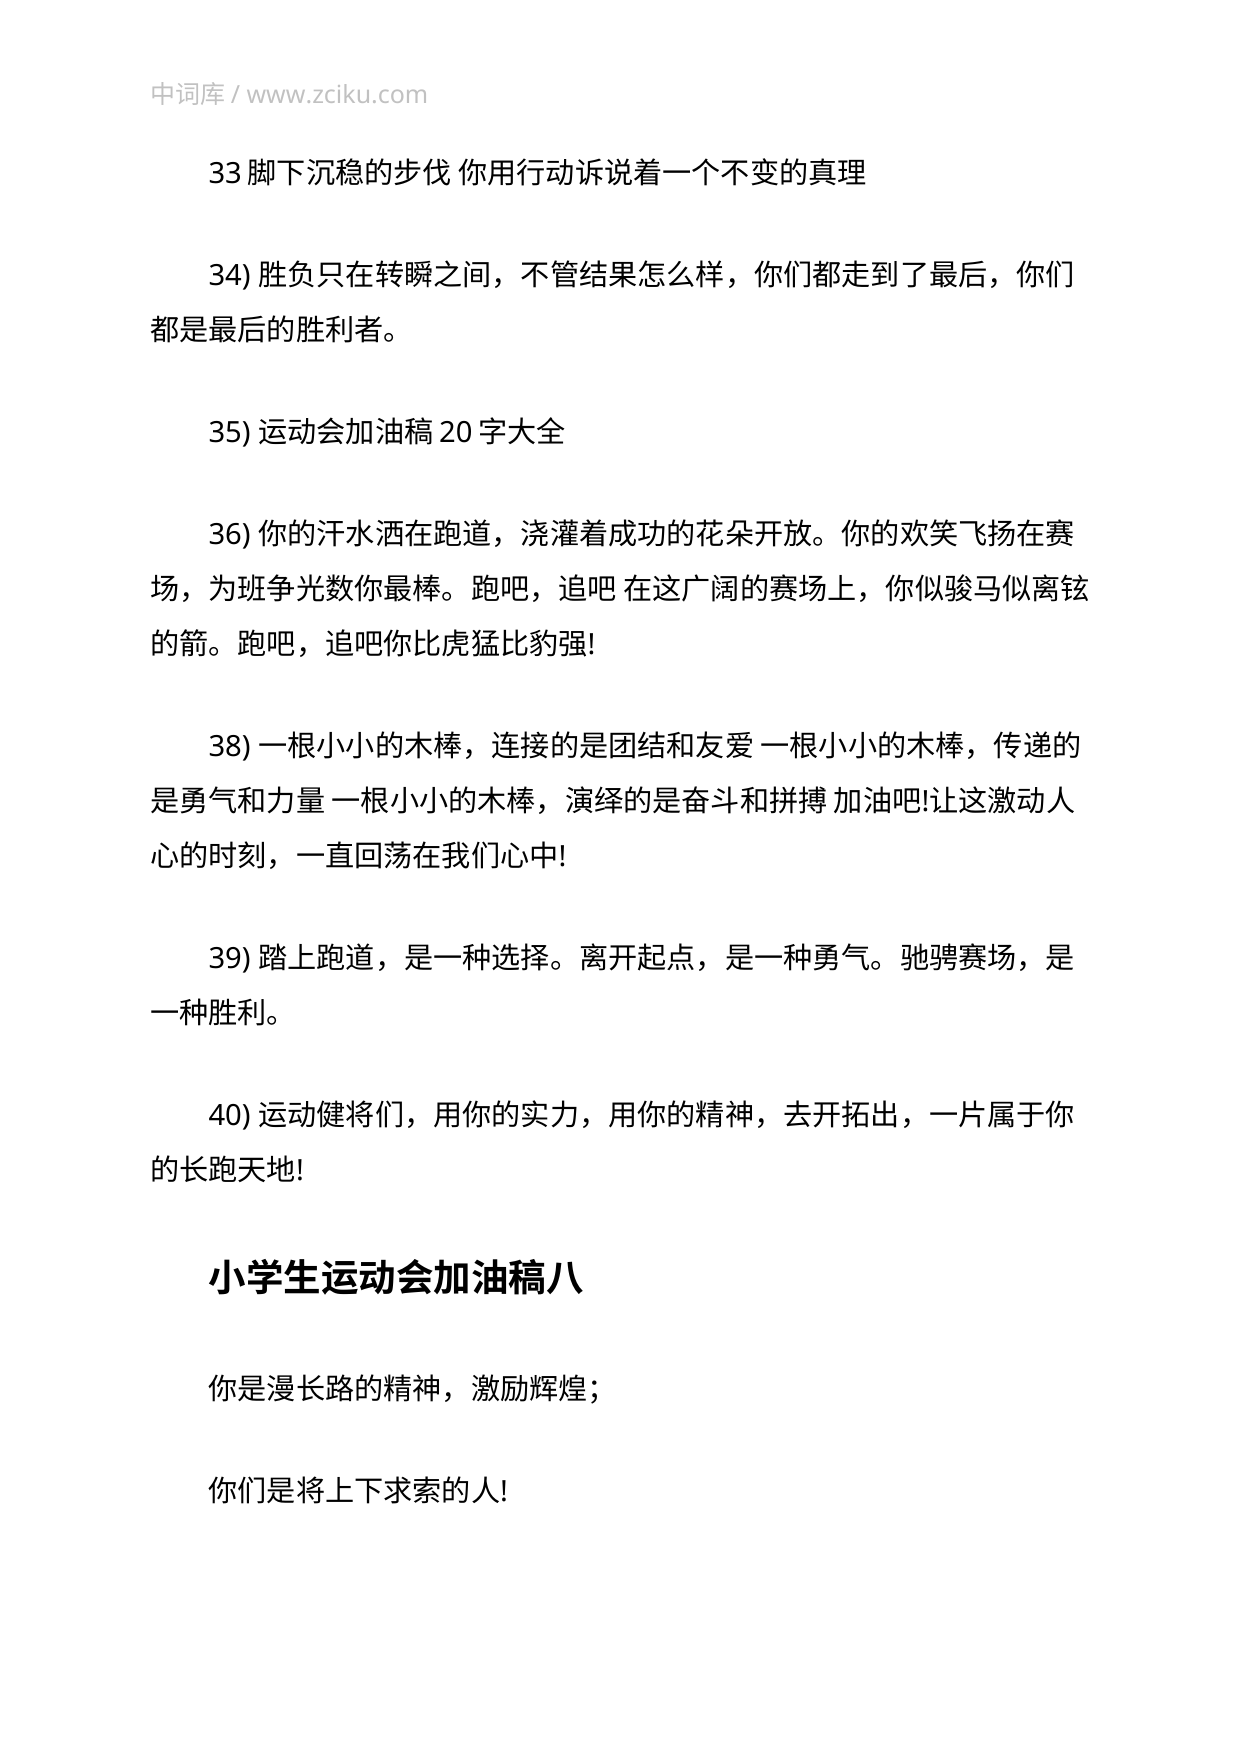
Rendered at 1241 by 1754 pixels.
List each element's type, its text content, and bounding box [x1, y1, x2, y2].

text 34) 胜负只在转瞬之间，不管结果怎么样，你们都走到了最后，你们都是最后的胜利者。 [150, 252, 1090, 349]
text 33脚下沉稳的步伐 你用行动诉说着一个不变的真理 [150, 150, 1090, 192]
text 你们是将上下求索的人! [150, 1467, 1090, 1510]
text 38) 一根小小的木棒，连接的是团结和友爱 一根小小的木棒，传递的是勇气和力量 一根小小的木棒，演绎的是奋斗和拼搏 加油吧!让这激动人心的时刻，一直回荡在我们心中! [150, 723, 1090, 875]
text 40) 运动健将们，用你的实力，用你的精神，去开拓出，一片属于你的长跑天地! [150, 1091, 1090, 1189]
text 35) 运动会加油稿20字大全 [150, 409, 1090, 451]
text 36) 你的汗水洒在跑道，浇灌着成功的花朵开放。你的欢笑飞扬在赛场，为班争光数你最棒。跑吧，追吧 在这广阔的赛场上，你似骏马似离铉的箭。跑吧，追吧你比虎猛比豹强! [150, 511, 1090, 663]
text 你是漫长路的精神，激励辉煌； [150, 1366, 1090, 1408]
text 小学生运动会加油稿八 [150, 1248, 1090, 1303]
text 39) 踏上跑道，是一种选择。离开起点，是一种勇气。驰骋赛场，是一种胜利。 [150, 934, 1090, 1032]
